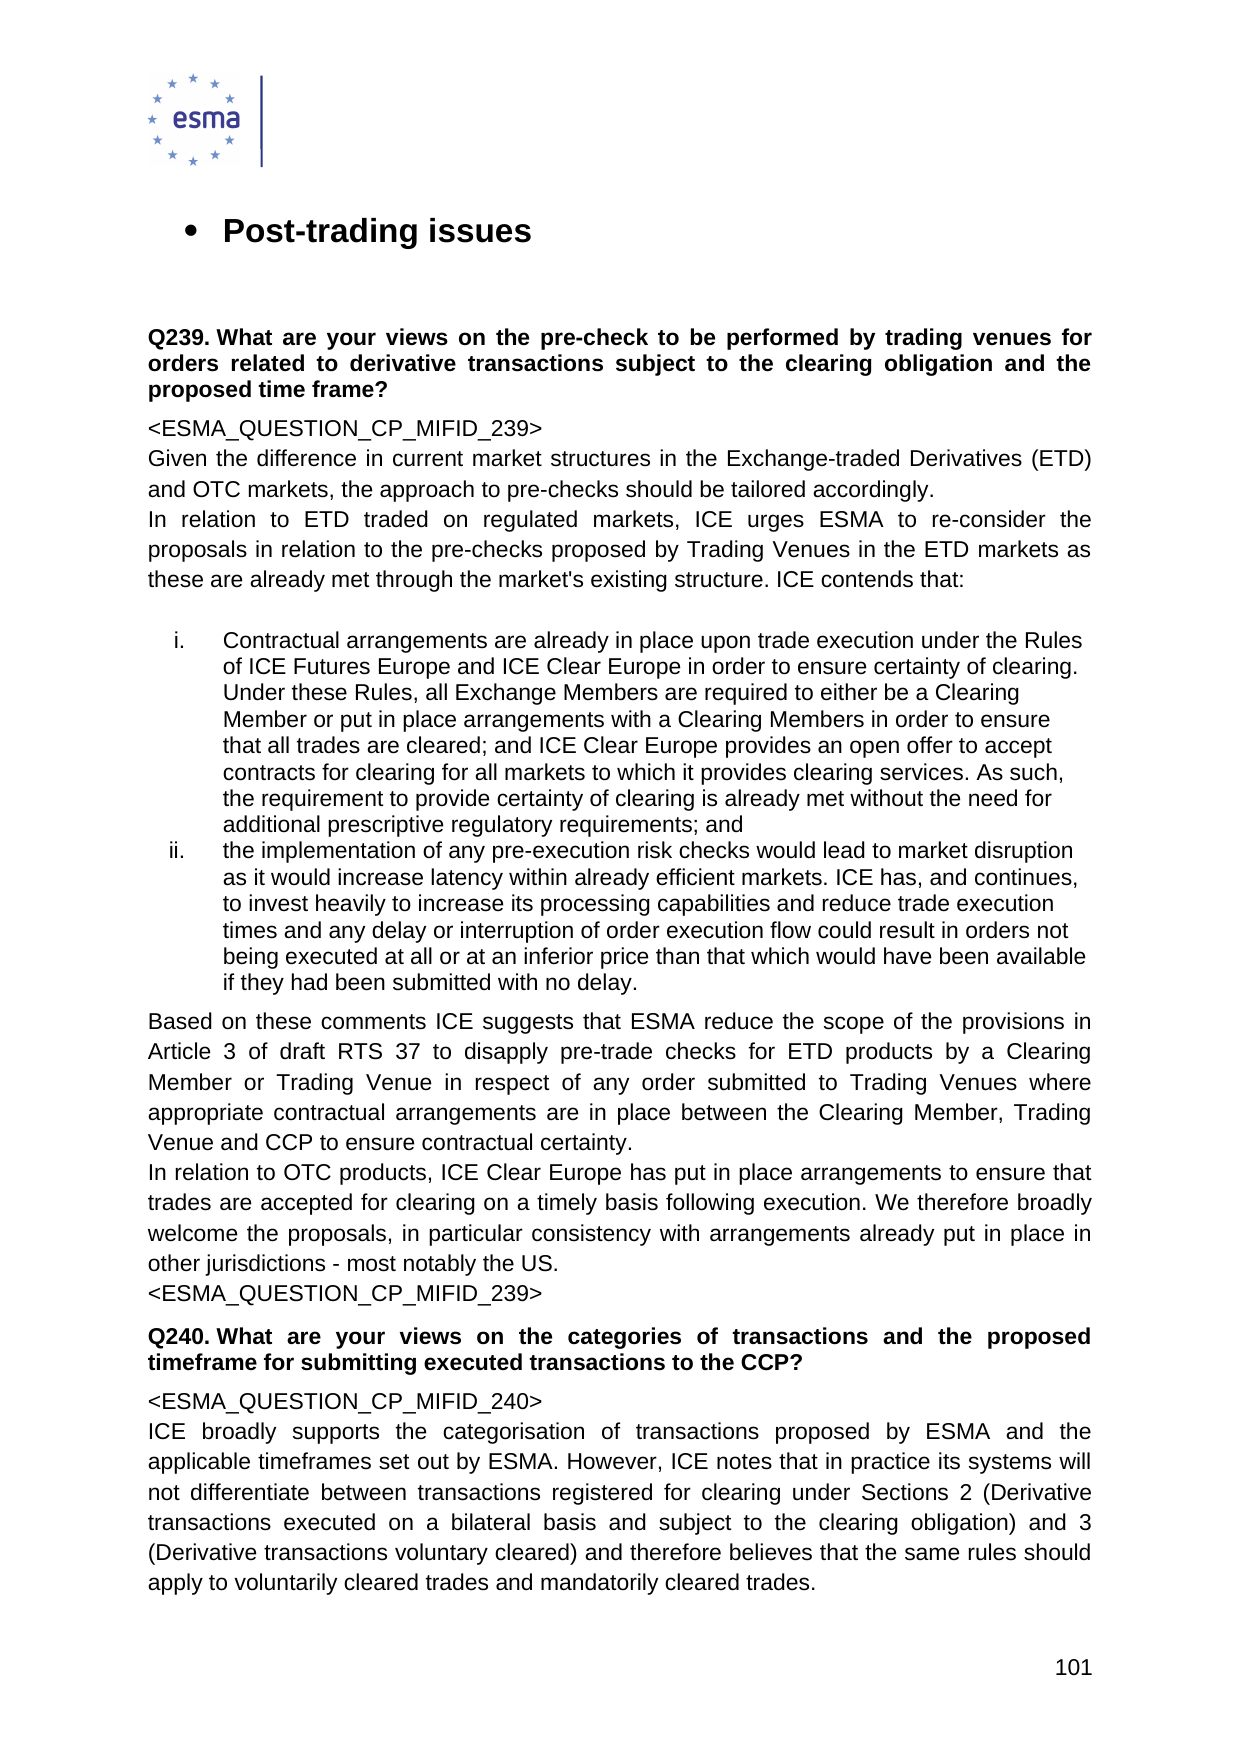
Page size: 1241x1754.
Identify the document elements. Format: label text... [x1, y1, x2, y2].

text Given the difference in current market structures in the Exchange-traded Derivatives (ETD) and OTC markets, the approach to pre-checks should be tailored accordingly. [148, 445, 1093, 502]
picture [147, 73, 240, 166]
text ICE broadly supports the categorisation of transactions proposed by ESMA and the applicable timeframes set out by ESMA. However, ICE notes that in practice its systems will not differentiate between transactions registered for clearing under Sections 2 (Derivative transactions executed on a bilateral basis and subject to the clearing obligation) and 3 (Derivative transactions voluntary cleared) and therefore believes that the same rules should apply to voluntarily cleared trades and mandatorily cleared trades. [148, 1418, 1093, 1596]
text <ESMA_QUESTION_CP_MIFID_239> [148, 1280, 1093, 1306]
text <ESMA_QUESTION_CP_MIFID_240> [148, 1388, 1093, 1414]
list the implementation of any pre-execution risk checks would lead to market disruption as it would increase latency within already efficient markets. ICE has, and continues, to invest heavily to increase its processing capabilities and reduce trade execution times and any delay or interruption of order execution flow could result in orders not being executed at all or at an inferior price than that which would have been available if they had been submitted with no delay. [185, 837, 1093, 996]
text Based on these comments ICE suggests that ESMA reduce the scope of the provisions in Article 3 of draft RTS 37 to disapply pre-trade checks for ETD products by a Clearing Member or Trading Venue in respect of any order submitted to Trading Venues where appropriate contractual arrangements are in place between the Clearing Member, Trading Venue and CCP to ensure contractual certainty. [148, 1008, 1093, 1155]
text What are your views on the pre-check to be performed by trading venues for orders related to derivative transactions subject to the clearing obligation and the proposed time frame? [148, 324, 1093, 403]
list Contractual arrangements are already in place upon trade execution under the Rules of ICE Futures Europe and ICE Clear Europe in order to ensure certainty of clearing. Under these Rules, all Exchange Members are required to either be a Clearing Member or put in place arrangements with a Clearing Members in order to ensure that all trades are cleared; and ICE Clear Europe provides an open offer to accept contracts for clearing for all markets to which it provides clearing services. As such, the requirement to provide certainty of clearing is already met without the need for additional prescriptive regulatory requirements; and [185, 627, 1093, 837]
title Post-trading issues [185, 211, 1093, 249]
text In relation to ETD traded on regulated markets, ICE urges ESMA to re-consider the proposals in relation to the pre-checks proposed by Trading Venues in the ETD markets as these are already met through the market's existing structure. ICE contends that: [148, 506, 1093, 593]
text In relation to OTC products, ICE Clear Europe has put in place arrangements to ensure that trades are accepted for clearing on a timely basis following execution. We therefore broadly welcome the proposals, in particular consistency with arrangements already put in place in other jurisdictions - most notably the US. [148, 1159, 1093, 1276]
text <ESMA_QUESTION_CP_MIFID_239> [148, 415, 1093, 442]
text What are your views on the categories of transactions and the proposed timeframe for submitting executed transactions to the CCP? [148, 1323, 1093, 1375]
